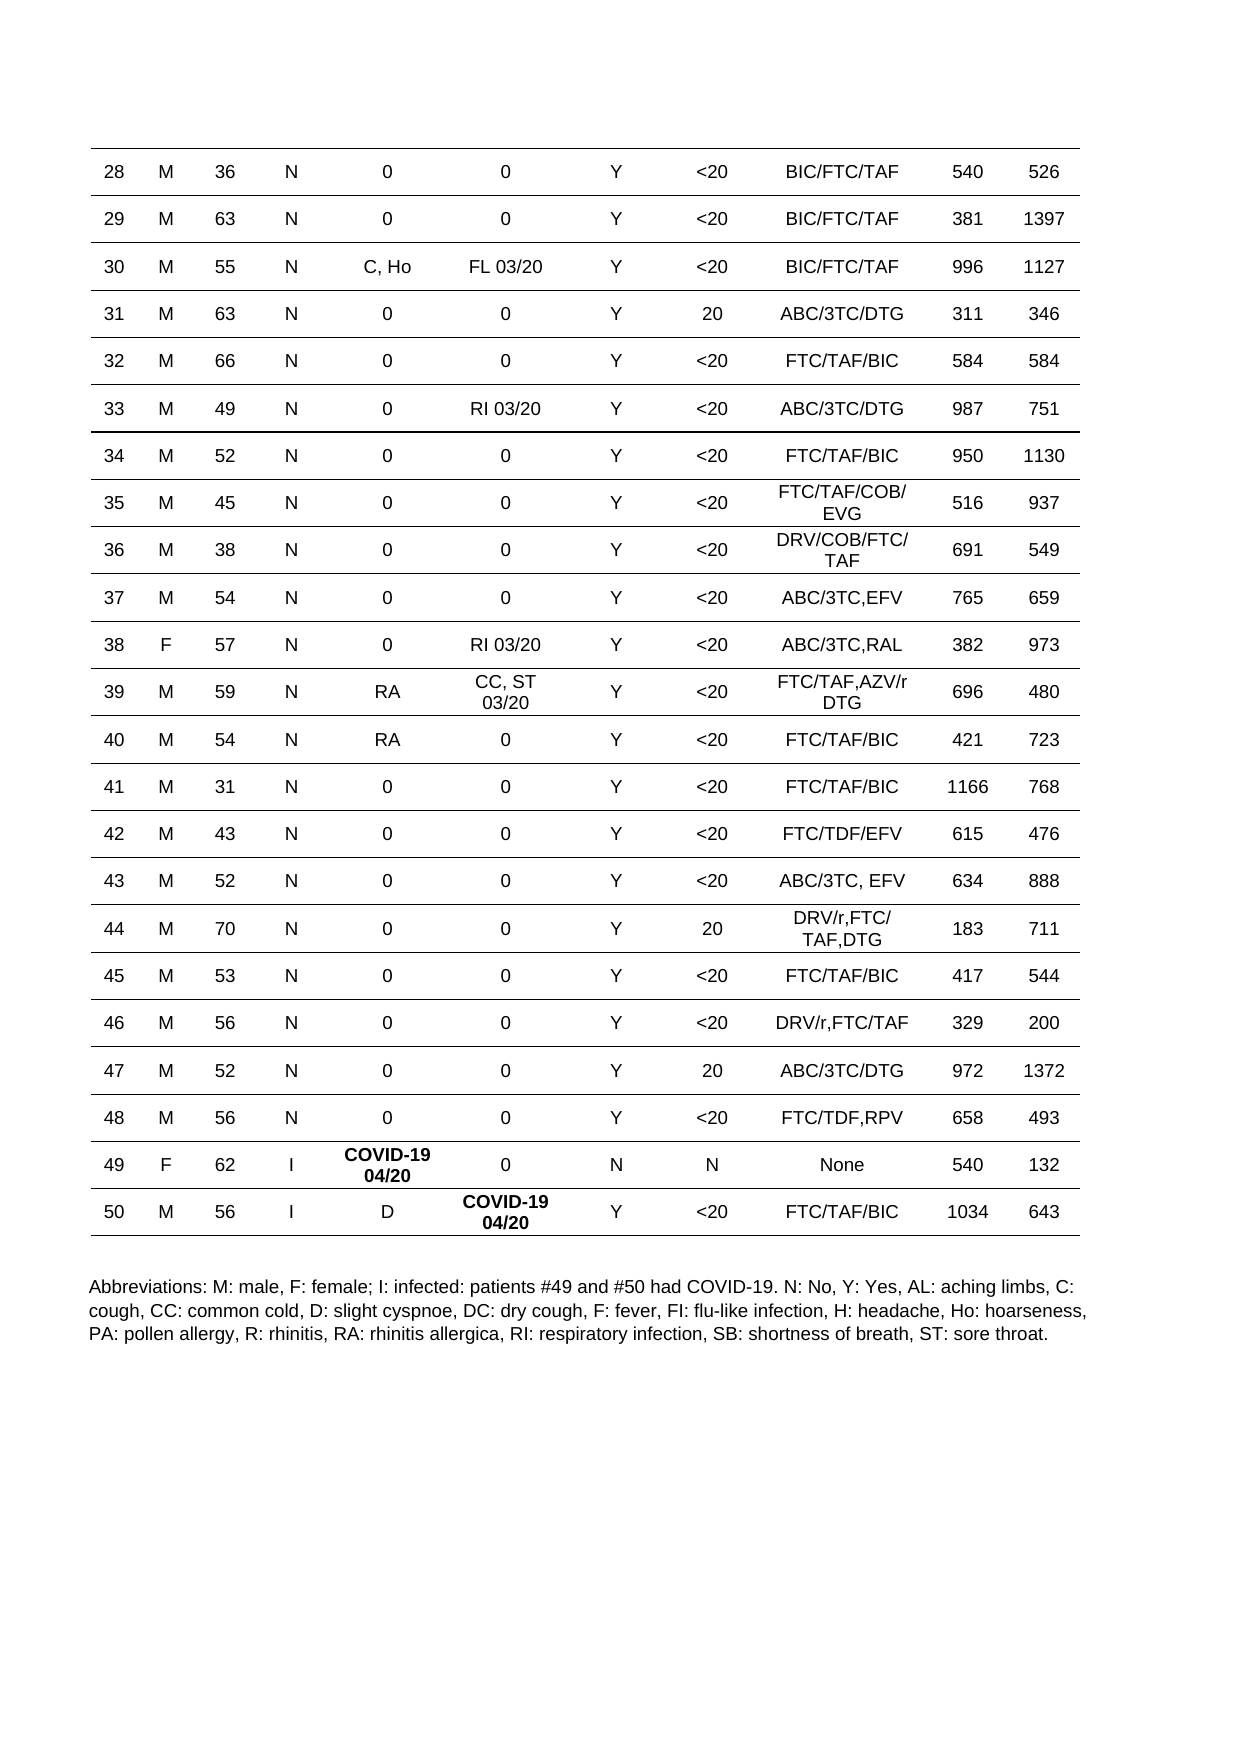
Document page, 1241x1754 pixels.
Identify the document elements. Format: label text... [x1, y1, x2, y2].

table_cell M [136, 338, 195, 384]
table_cell 659 [1008, 574, 1080, 621]
table_cell 0 [328, 196, 446, 242]
table_cell 421 [928, 716, 1008, 762]
table_cell N [255, 574, 328, 621]
table_cell 44 [91, 905, 136, 952]
table_cell ABC/3TC,EFV [756, 574, 928, 621]
table_cell 381 [928, 196, 1008, 242]
table_cell 0 [446, 811, 564, 857]
table_cell 0 [446, 149, 564, 195]
table_cell 0 [328, 433, 446, 479]
table_cell <20 [668, 1095, 756, 1141]
table_cell Y [565, 858, 668, 904]
table_cell 29 [91, 196, 136, 242]
table_cell 540 [928, 149, 1008, 195]
table_cell 0 [328, 1000, 446, 1046]
table_cell 0 [446, 1142, 564, 1188]
table_cell N [255, 385, 328, 431]
table_cell BIC/FTC/TAF [756, 149, 928, 195]
table_cell N [255, 1047, 328, 1093]
table_cell Y [565, 1095, 668, 1141]
table_cell 1372 [1008, 1047, 1080, 1093]
table_cell 1397 [1008, 196, 1080, 242]
table_cell 39 [91, 669, 136, 715]
table_cell FTC/TAF/BIC [756, 716, 928, 762]
table_cell Y [565, 149, 668, 195]
table_cell <20 [668, 669, 756, 715]
table_cell 28 [91, 149, 136, 195]
table_cell 0 [446, 716, 564, 762]
table_cell <20 [668, 1189, 756, 1235]
table_cell <20 [668, 433, 756, 479]
table_cell 50 [91, 1189, 136, 1235]
table_cell 52 [195, 433, 254, 479]
table_cell DRV/r,FTC/TAF [756, 1000, 928, 1046]
table_cell M [136, 669, 195, 715]
table_cell M [136, 480, 195, 526]
table_cell 49 [91, 1142, 136, 1188]
table_cell N [255, 480, 328, 526]
table_cell Y [565, 196, 668, 242]
table_cell CC, ST 03/20 [446, 669, 564, 715]
table_cell 768 [1008, 764, 1080, 810]
table_cell COVID-19 04/20 [446, 1189, 564, 1235]
table_cell FTC/TAF/COB/ EVG [756, 480, 928, 526]
table_cell 45 [195, 480, 254, 526]
table_cell 950 [928, 433, 1008, 479]
table_cell M [136, 764, 195, 810]
table_cell 56 [195, 1000, 254, 1046]
table_cell 711 [1008, 905, 1080, 952]
table_cell <20 [668, 622, 756, 668]
table_cell 66 [195, 338, 254, 384]
table_cell 0 [328, 291, 446, 337]
table_cell FTC/TAF/BIC [756, 433, 928, 479]
table_cell <20 [668, 764, 756, 810]
table_cell 37 [91, 574, 136, 621]
table_cell 1034 [928, 1189, 1008, 1235]
table_cell M [136, 291, 195, 337]
table_cell N [255, 196, 328, 242]
table_cell FTC/TDF,RPV [756, 1095, 928, 1141]
table_cell 0 [446, 527, 564, 573]
table_cell M [136, 1047, 195, 1093]
table_cell FTC/TAF/BIC [756, 764, 928, 810]
table_cell M [136, 1189, 195, 1235]
table_cell Y [565, 905, 668, 952]
table_cell 0 [446, 1095, 564, 1141]
table_cell ABC/3TC/DTG [756, 291, 928, 337]
table_cell N [255, 1000, 328, 1046]
table_cell 0 [446, 338, 564, 384]
table_cell N [255, 622, 328, 668]
table_cell 987 [928, 385, 1008, 431]
table_cell 0 [328, 527, 446, 573]
table_cell DRV/COB/FTC/ TAF [756, 527, 928, 573]
table_cell 584 [1008, 338, 1080, 384]
table_cell F [136, 1142, 195, 1188]
table_cell 47 [91, 1047, 136, 1093]
table_cell F [136, 622, 195, 668]
table_cell N [255, 858, 328, 904]
table_cell Y [565, 433, 668, 479]
table_cell 0 [446, 858, 564, 904]
table_cell 0 [328, 385, 446, 431]
table_cell 996 [928, 243, 1008, 289]
table_cell 0 [328, 574, 446, 621]
table_cell RA [328, 716, 446, 762]
table_cell Y [565, 1047, 668, 1093]
table_cell FTC/TDF/EFV [756, 811, 928, 857]
table_cell 0 [446, 574, 564, 621]
table_cell N [255, 291, 328, 337]
table_cell 62 [195, 1142, 254, 1188]
table_cell 476 [1008, 811, 1080, 857]
table_cell Y [565, 622, 668, 668]
table_cell 20 [668, 905, 756, 952]
table_cell 765 [928, 574, 1008, 621]
table_cell 70 [195, 905, 254, 952]
table_cell <20 [668, 243, 756, 289]
table_cell 888 [1008, 858, 1080, 904]
table_cell FTC/TAF,AZV/r DTG [756, 669, 928, 715]
table_cell N [255, 149, 328, 195]
table_cell 0 [328, 338, 446, 384]
table_cell Y [565, 291, 668, 337]
table_cell Y [565, 338, 668, 384]
table_cell 544 [1008, 953, 1080, 999]
table_cell N [565, 1142, 668, 1188]
table_cell M [136, 716, 195, 762]
table_cell 30 [91, 243, 136, 289]
table_cell N [255, 905, 328, 952]
table_cell Y [565, 953, 668, 999]
table_cell 346 [1008, 291, 1080, 337]
table_cell Y [565, 716, 668, 762]
table_cell 723 [1008, 716, 1080, 762]
table_cell <20 [668, 149, 756, 195]
table_cell N [255, 811, 328, 857]
table_cell 696 [928, 669, 1008, 715]
table_cell <20 [668, 480, 756, 526]
table_cell 52 [195, 858, 254, 904]
table_cell <20 [668, 716, 756, 762]
table_cell 59 [195, 669, 254, 715]
table_cell 0 [446, 196, 564, 242]
table_cell 417 [928, 953, 1008, 999]
table_cell 200 [1008, 1000, 1080, 1046]
table_cell 1127 [1008, 243, 1080, 289]
table_cell 63 [195, 291, 254, 337]
table_cell ABC/3TC/DTG [756, 1047, 928, 1093]
table_cell 38 [195, 527, 254, 573]
table_cell 540 [928, 1142, 1008, 1188]
table_cell 55 [195, 243, 254, 289]
table_cell 937 [1008, 480, 1080, 526]
table_cell 0 [328, 622, 446, 668]
table_cell Y [565, 811, 668, 857]
table_cell 634 [928, 858, 1008, 904]
table_cell N [255, 953, 328, 999]
table_cell 526 [1008, 149, 1080, 195]
table_cell 33 [91, 385, 136, 431]
table_cell D [328, 1189, 446, 1235]
table_cell 516 [928, 480, 1008, 526]
table_cell 52 [195, 1047, 254, 1093]
table_cell M [136, 953, 195, 999]
table_cell 36 [91, 527, 136, 573]
table_cell M [136, 905, 195, 952]
table_cell N [255, 669, 328, 715]
table_cell 615 [928, 811, 1008, 857]
table_cell 751 [1008, 385, 1080, 431]
table_cell 0 [328, 480, 446, 526]
table_cell 0 [328, 764, 446, 810]
table_cell M [136, 858, 195, 904]
table_cell 480 [1008, 669, 1080, 715]
table_cell 38 [91, 622, 136, 668]
table_cell 0 [328, 1095, 446, 1141]
table_cell 0 [446, 905, 564, 952]
table_cell 32 [91, 338, 136, 384]
table_cell 0 [328, 858, 446, 904]
table_cell 0 [328, 1047, 446, 1093]
table_cell 36 [195, 149, 254, 195]
table_cell FL 03/20 [446, 243, 564, 289]
table_cell <20 [668, 1000, 756, 1046]
table_cell <20 [668, 527, 756, 573]
table_cell 643 [1008, 1189, 1080, 1235]
text Abbreviations: M: male, F: female; I: infected: patients #49 and #50 had COVID-19. N: No, Y: Yes, AL: aching limbs, C: cough, CC: common cold, D: slight cyspnoe, DC: dry cough, F: fever, FI: flu-like infection, H: headache, Ho: hoarseness, PA: pollen allergy, R: rhinitis, RA: rhinitis allergica, RI: respiratory infection, SB: shortness of breath, ST: sore throat. [88, 1276, 1093, 1344]
table_cell 132 [1008, 1142, 1080, 1188]
table_cell 0 [328, 149, 446, 195]
table_cell COVID-19 04/20 [328, 1142, 446, 1188]
table_cell 493 [1008, 1095, 1080, 1141]
table_cell 54 [195, 574, 254, 621]
table_cell None [756, 1142, 928, 1188]
table_cell Y [565, 1000, 668, 1046]
table_cell 49 [195, 385, 254, 431]
table_cell I [255, 1189, 328, 1235]
table_cell 0 [446, 953, 564, 999]
table_cell N [668, 1142, 756, 1188]
table_cell 329 [928, 1000, 1008, 1046]
table_cell 0 [446, 433, 564, 479]
table_cell 0 [328, 905, 446, 952]
table_cell ABC/3TC,RAL [756, 622, 928, 668]
table_cell N [255, 1095, 328, 1141]
table_cell 53 [195, 953, 254, 999]
table_cell 311 [928, 291, 1008, 337]
table_cell N [255, 716, 328, 762]
table_cell 43 [195, 811, 254, 857]
table_cell 54 [195, 716, 254, 762]
table_cell M [136, 527, 195, 573]
table_cell Y [565, 1189, 668, 1235]
table_cell 20 [668, 291, 756, 337]
table_cell M [136, 574, 195, 621]
table_cell Y [565, 480, 668, 526]
table_cell M [136, 811, 195, 857]
table_cell 40 [91, 716, 136, 762]
table_cell DRV/r,FTC/TAF,DTG [756, 905, 928, 952]
table_cell <20 [668, 385, 756, 431]
table_cell M [136, 433, 195, 479]
table_cell ABC/3TC/DTG [756, 385, 928, 431]
table_cell 41 [91, 764, 136, 810]
table_cell 48 [91, 1095, 136, 1141]
table_cell N [255, 338, 328, 384]
table_cell FTC/TAF/BIC [756, 953, 928, 999]
table_cell RI 03/20 [446, 385, 564, 431]
table_cell N [255, 764, 328, 810]
table_cell 549 [1008, 527, 1080, 573]
table_cell 56 [195, 1189, 254, 1235]
table_cell 0 [446, 1000, 564, 1046]
table_cell 1166 [928, 764, 1008, 810]
table_cell 658 [928, 1095, 1008, 1141]
table_cell ABC/3TC, EFV [756, 858, 928, 904]
table_cell M [136, 1095, 195, 1141]
table_cell 56 [195, 1095, 254, 1141]
table_cell <20 [668, 858, 756, 904]
table_cell 0 [328, 811, 446, 857]
table_cell 584 [928, 338, 1008, 384]
table_cell C, Ho [328, 243, 446, 289]
table_cell BIC/FTC/TAF [756, 243, 928, 289]
table_cell M [136, 385, 195, 431]
table_cell <20 [668, 811, 756, 857]
table_cell Y [565, 574, 668, 621]
table_cell Y [565, 527, 668, 573]
table_cell <20 [668, 338, 756, 384]
table_cell 0 [328, 953, 446, 999]
table_cell RA [328, 669, 446, 715]
table_cell 35 [91, 480, 136, 526]
table_cell N [255, 243, 328, 289]
table_cell <20 [668, 953, 756, 999]
table_cell Y [565, 669, 668, 715]
table_cell N [255, 527, 328, 573]
table_cell 42 [91, 811, 136, 857]
table_cell 0 [446, 480, 564, 526]
table_cell FTC/TAF/BIC [756, 338, 928, 384]
table_cell 973 [1008, 622, 1080, 668]
table_cell BIC/FTC/TAF [756, 196, 928, 242]
table_cell 63 [195, 196, 254, 242]
table_cell 46 [91, 1000, 136, 1046]
table_cell FTC/TAF/BIC [756, 1189, 928, 1235]
table_cell RI 03/20 [446, 622, 564, 668]
table_cell M [136, 243, 195, 289]
table_cell N [255, 433, 328, 479]
table_cell 20 [668, 1047, 756, 1093]
table_cell M [136, 1000, 195, 1046]
table_cell 43 [91, 858, 136, 904]
table_cell 45 [91, 953, 136, 999]
table_cell <20 [668, 574, 756, 621]
table_cell 0 [446, 1047, 564, 1093]
table_cell 691 [928, 527, 1008, 573]
table_cell 972 [928, 1047, 1008, 1093]
table_cell M [136, 149, 195, 195]
table_cell 1130 [1008, 433, 1080, 479]
table_cell <20 [668, 196, 756, 242]
table_cell 31 [91, 291, 136, 337]
table_cell M [136, 196, 195, 242]
table_cell Y [565, 385, 668, 431]
table_cell 0 [446, 764, 564, 810]
table_cell 57 [195, 622, 254, 668]
table_cell 34 [91, 433, 136, 479]
table_cell Y [565, 764, 668, 810]
table_cell 0 [446, 291, 564, 337]
table_cell I [255, 1142, 328, 1188]
table_cell Y [565, 243, 668, 289]
table_cell 183 [928, 905, 1008, 952]
table_cell 31 [195, 764, 254, 810]
table_cell 382 [928, 622, 1008, 668]
